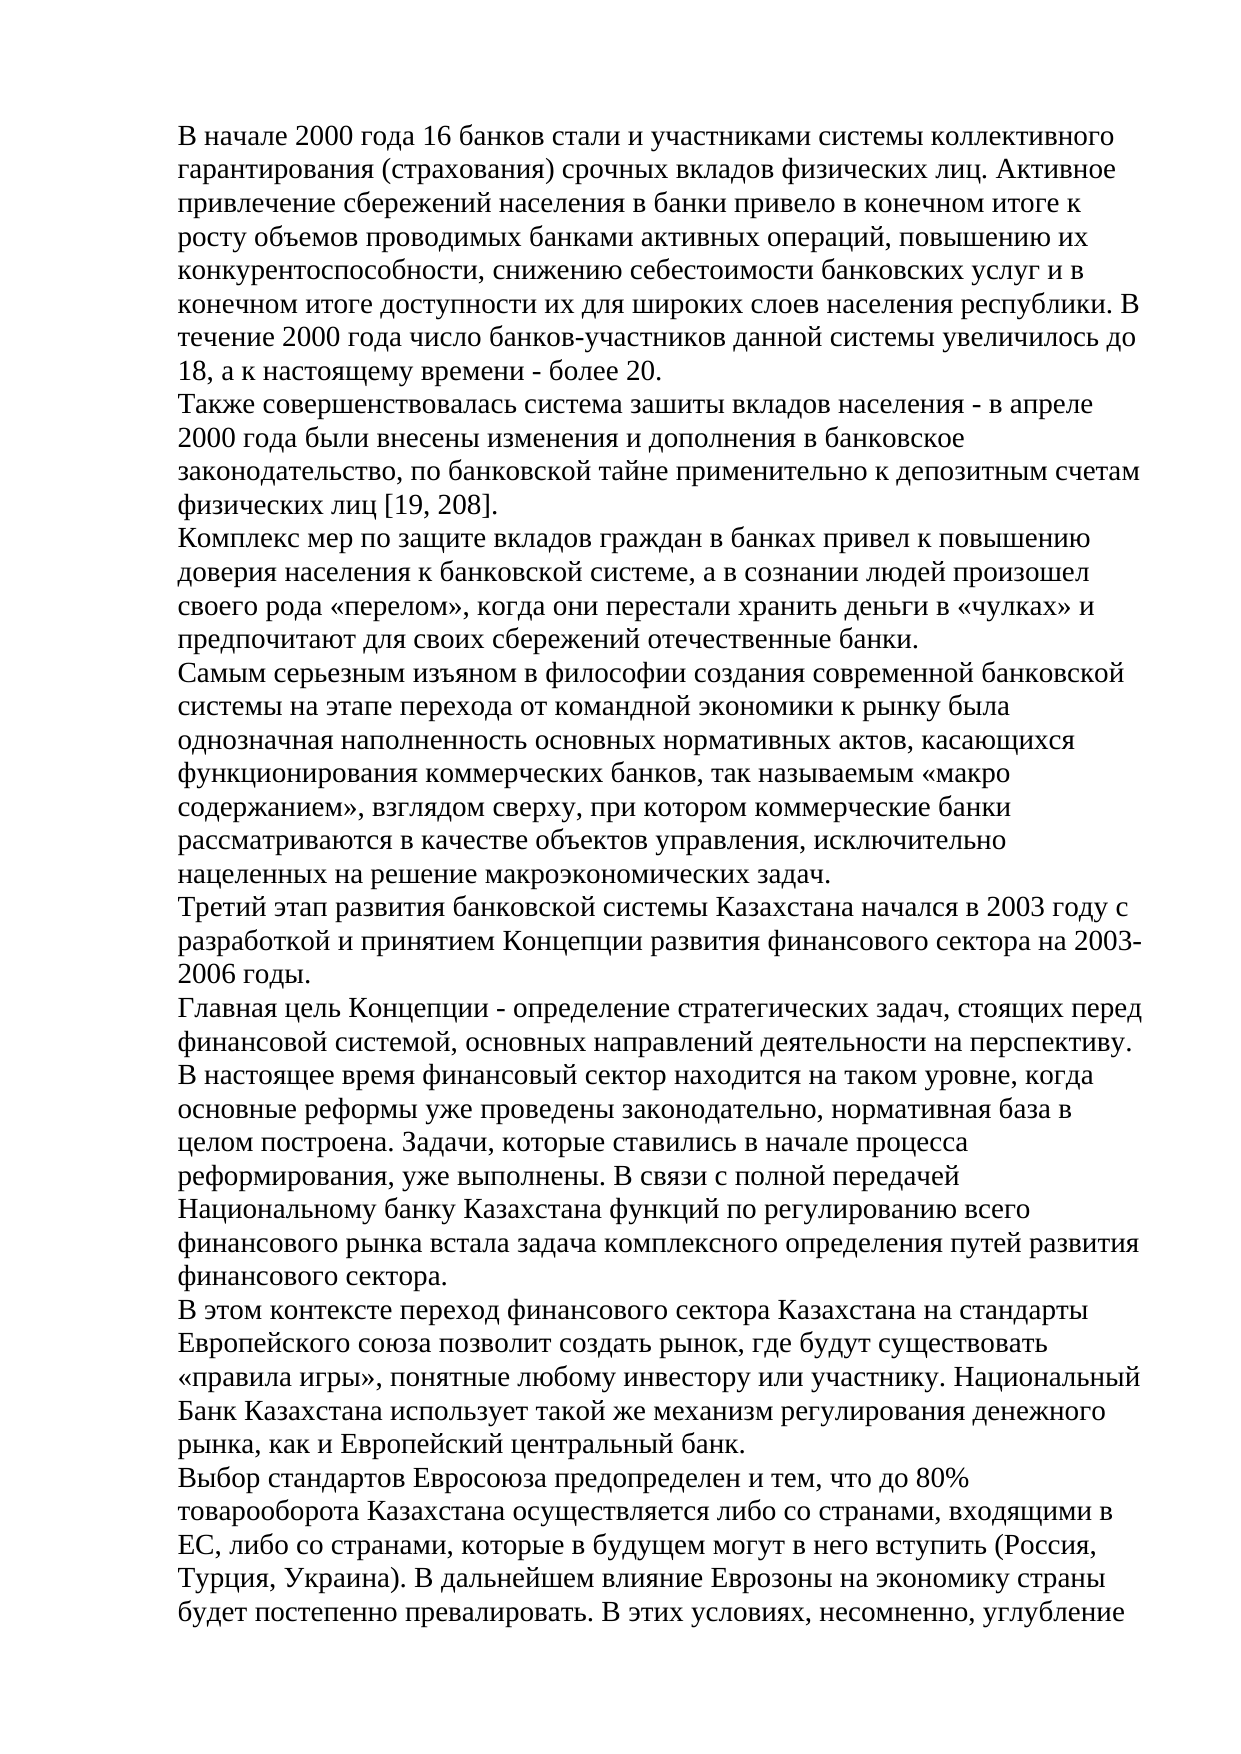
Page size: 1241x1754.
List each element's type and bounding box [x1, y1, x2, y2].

text [177, 118, 1152, 1627]
